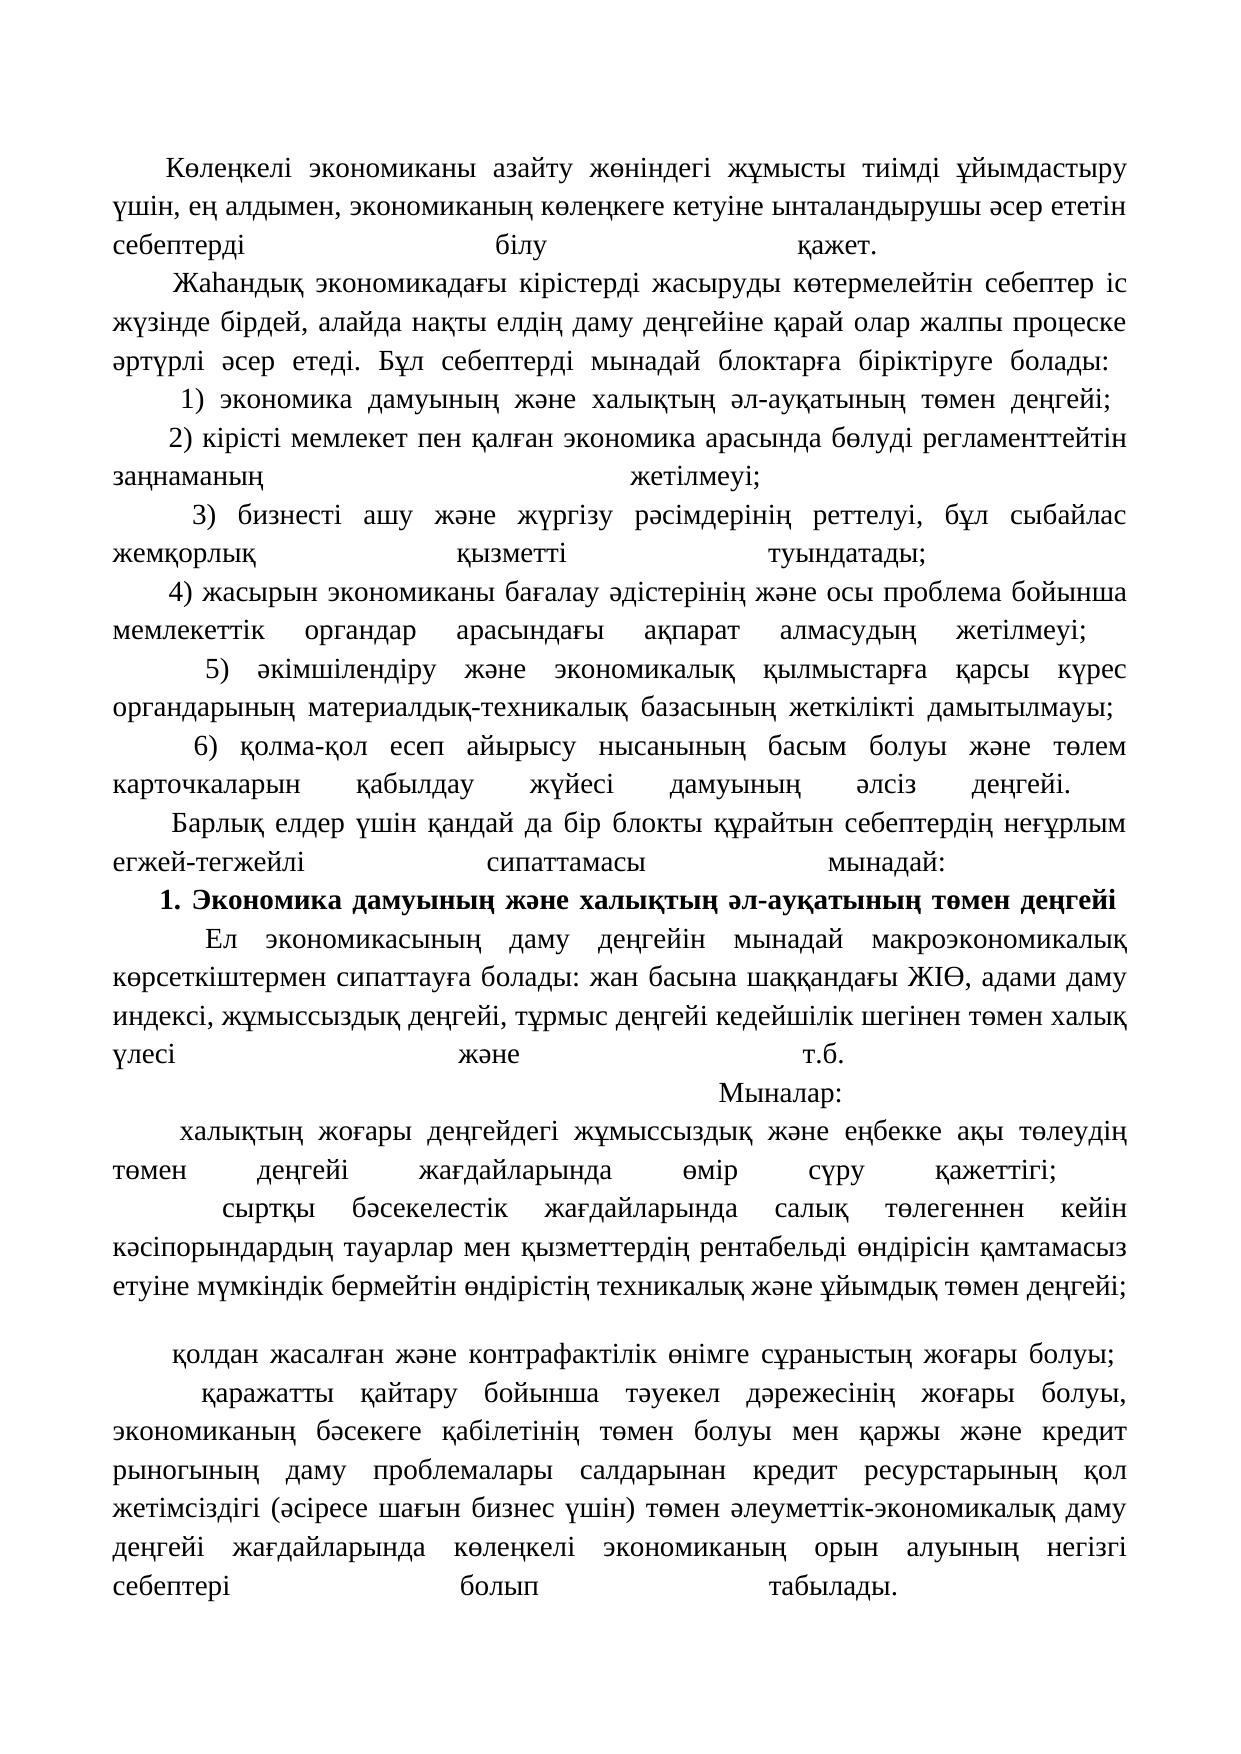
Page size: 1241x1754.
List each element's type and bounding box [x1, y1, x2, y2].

text [112, 150, 1128, 1601]
